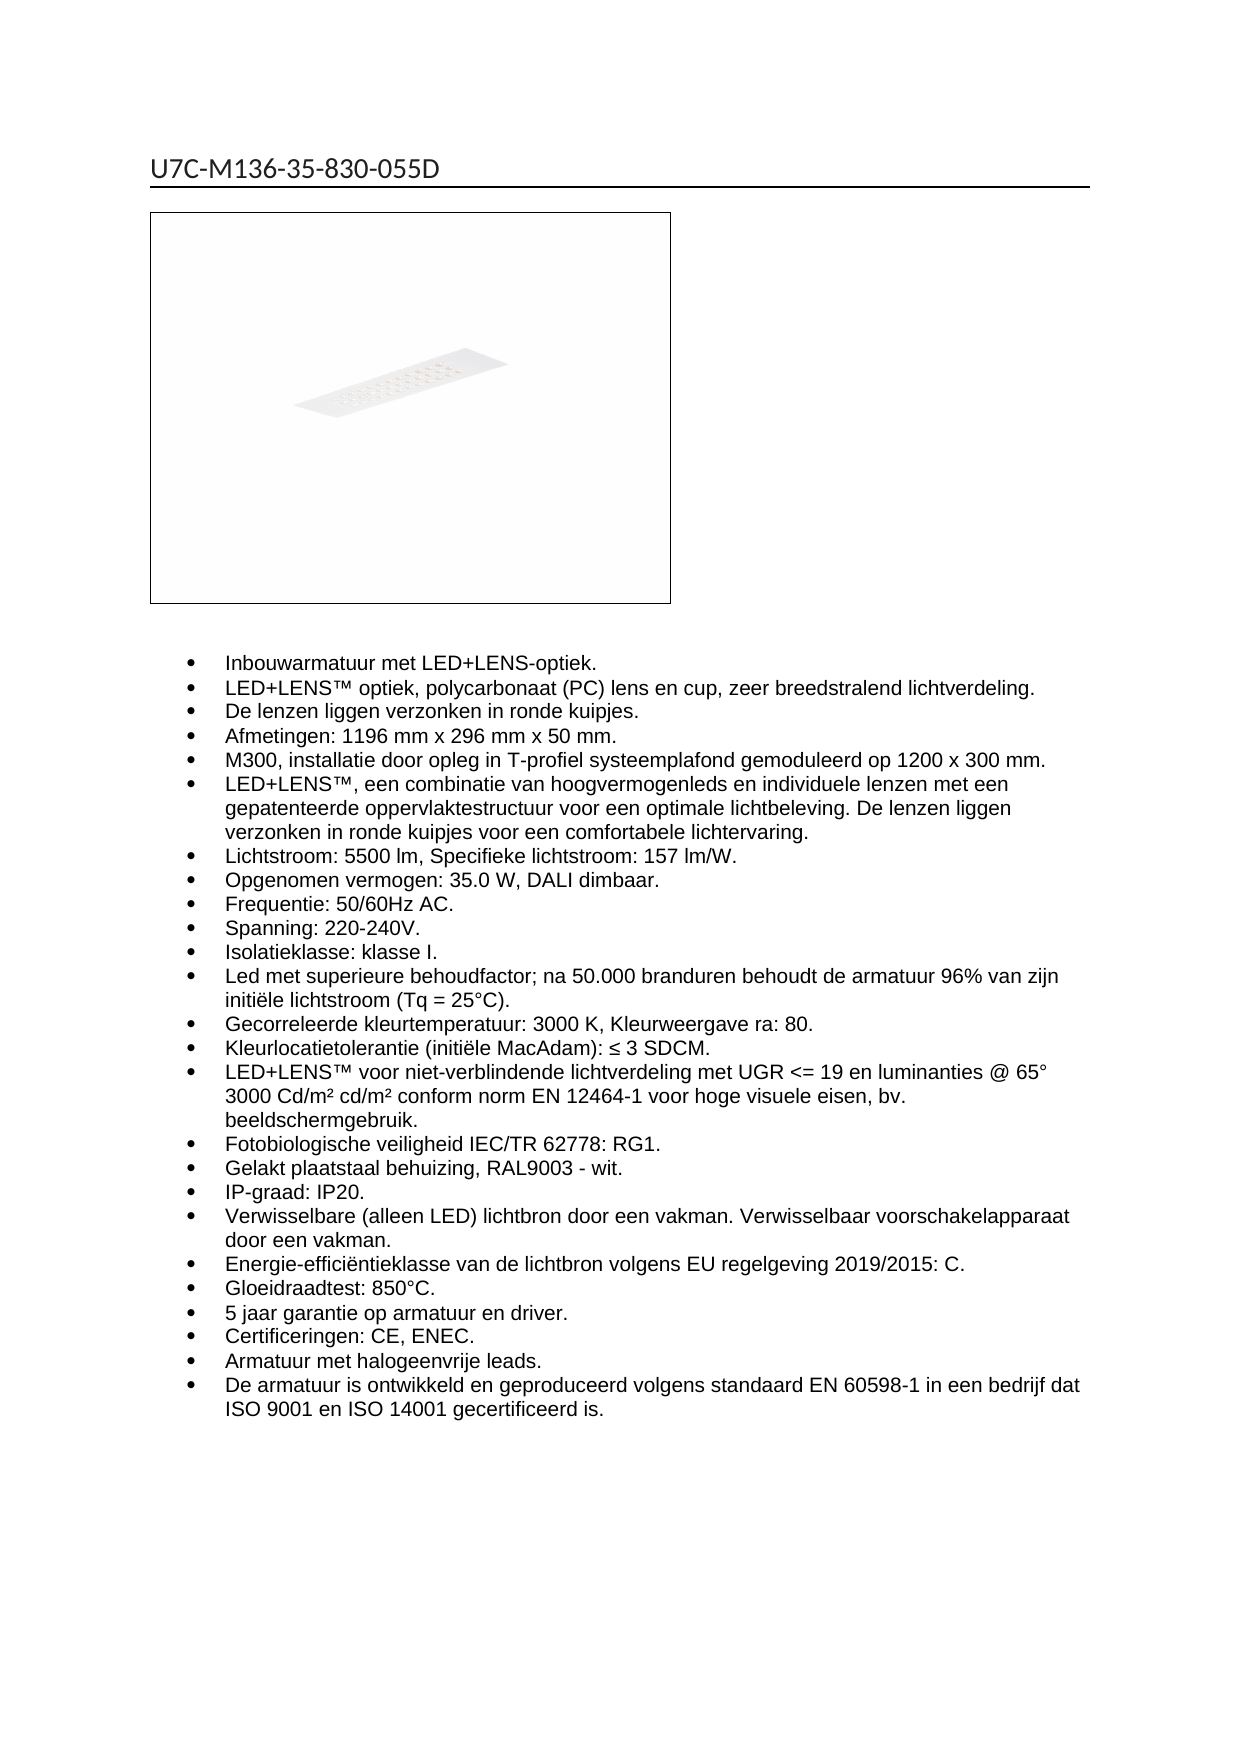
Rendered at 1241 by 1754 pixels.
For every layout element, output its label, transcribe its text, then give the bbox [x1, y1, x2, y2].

list Fotobiologische veiligheid IEC/TR 62778: RG1. [187, 1132, 1090, 1156]
list Certificeringen: CE, ENEC. [187, 1324, 1090, 1348]
list Gelakt plaatstaal behuizing, RAL9003 - wit. [187, 1156, 1090, 1180]
list LED+LENS™ optiek, polycarbonaat (PC) lens en cup, zeer breedstralend lichtverdeling. [187, 675, 1090, 699]
list Armatuur met halogeenvrije leads. [187, 1348, 1090, 1372]
list Lichtstroom: 5500 lm, Specifieke lichtstroom: 157 lm/W. [187, 843, 1090, 868]
list Gecorreleerde kleurtemperatuur: 3000 K, Kleurweergave ra: 80. [187, 1012, 1090, 1036]
list Opgenomen vermogen: 35.0 W, DALI dimbaar. [187, 868, 1090, 892]
list Gloeidraadtest: 850°C. [187, 1276, 1090, 1300]
list Inbouwarmatuur met LED+LENS-optiek. [187, 651, 1090, 675]
list Energie-efficiëntieklasse van de lichtbron volgens EU regelgeving 2019/2015: C. [187, 1252, 1090, 1276]
picture [151, 213, 670, 603]
list De lenzen liggen verzonken in ronde kuipjes. [187, 699, 1090, 723]
text U7C-M136-35-830-055D [150, 150, 1090, 186]
list Kleurlocatietolerantie (initiële MacAdam): ≤ 3 SDCM. [187, 1036, 1090, 1060]
list Verwisselbare (alleen LED) lichtbron door een vakman. Verwisselbaar voorschakelapparaat door een vakman. [187, 1204, 1090, 1252]
list Isolatieklasse: klasse I. [187, 940, 1090, 964]
list 5 jaar garantie op armatuur en driver. [187, 1300, 1090, 1324]
list Spanning: 220-240V. [187, 916, 1090, 940]
list LED+LENS™ voor niet-verblindende lichtverdeling met UGR <= 19 en luminanties @ 65° 3000 Cd/m² cd/m² conform norm EN 12464-1 voor hoge visuele eisen, bv. beeldschermgebruik. [187, 1060, 1090, 1132]
list De armatuur is ontwikkeld en geproduceerd volgens standaard EN 60598-1 in een bedrijf dat ISO 9001 en ISO 14001 gecertificeerd is. [187, 1372, 1090, 1421]
list IP-graad: IP20. [187, 1180, 1090, 1204]
list Frequentie: 50/60Hz AC. [187, 892, 1090, 916]
list Afmetingen: 1196 mm x 296 mm x 50 mm. [187, 723, 1090, 747]
list LED+LENS™, een combinatie van hoogvermogenleds en individuele lenzen met een gepatenteerde oppervlaktestructuur voor een optimale lichtbeleving. De lenzen liggen verzonken in ronde kuipjes voor een comfortabele lichtervaring. [187, 772, 1090, 843]
list M300, installatie door opleg in T-profiel systeemplafond gemoduleerd op 1200 x 300 mm. [187, 747, 1090, 772]
list Led met superieure behoudfactor; na 50.000 branduren behoudt de armatuur 96% van zijn initiële lichtstroom (Tq = 25°C). [187, 964, 1090, 1012]
